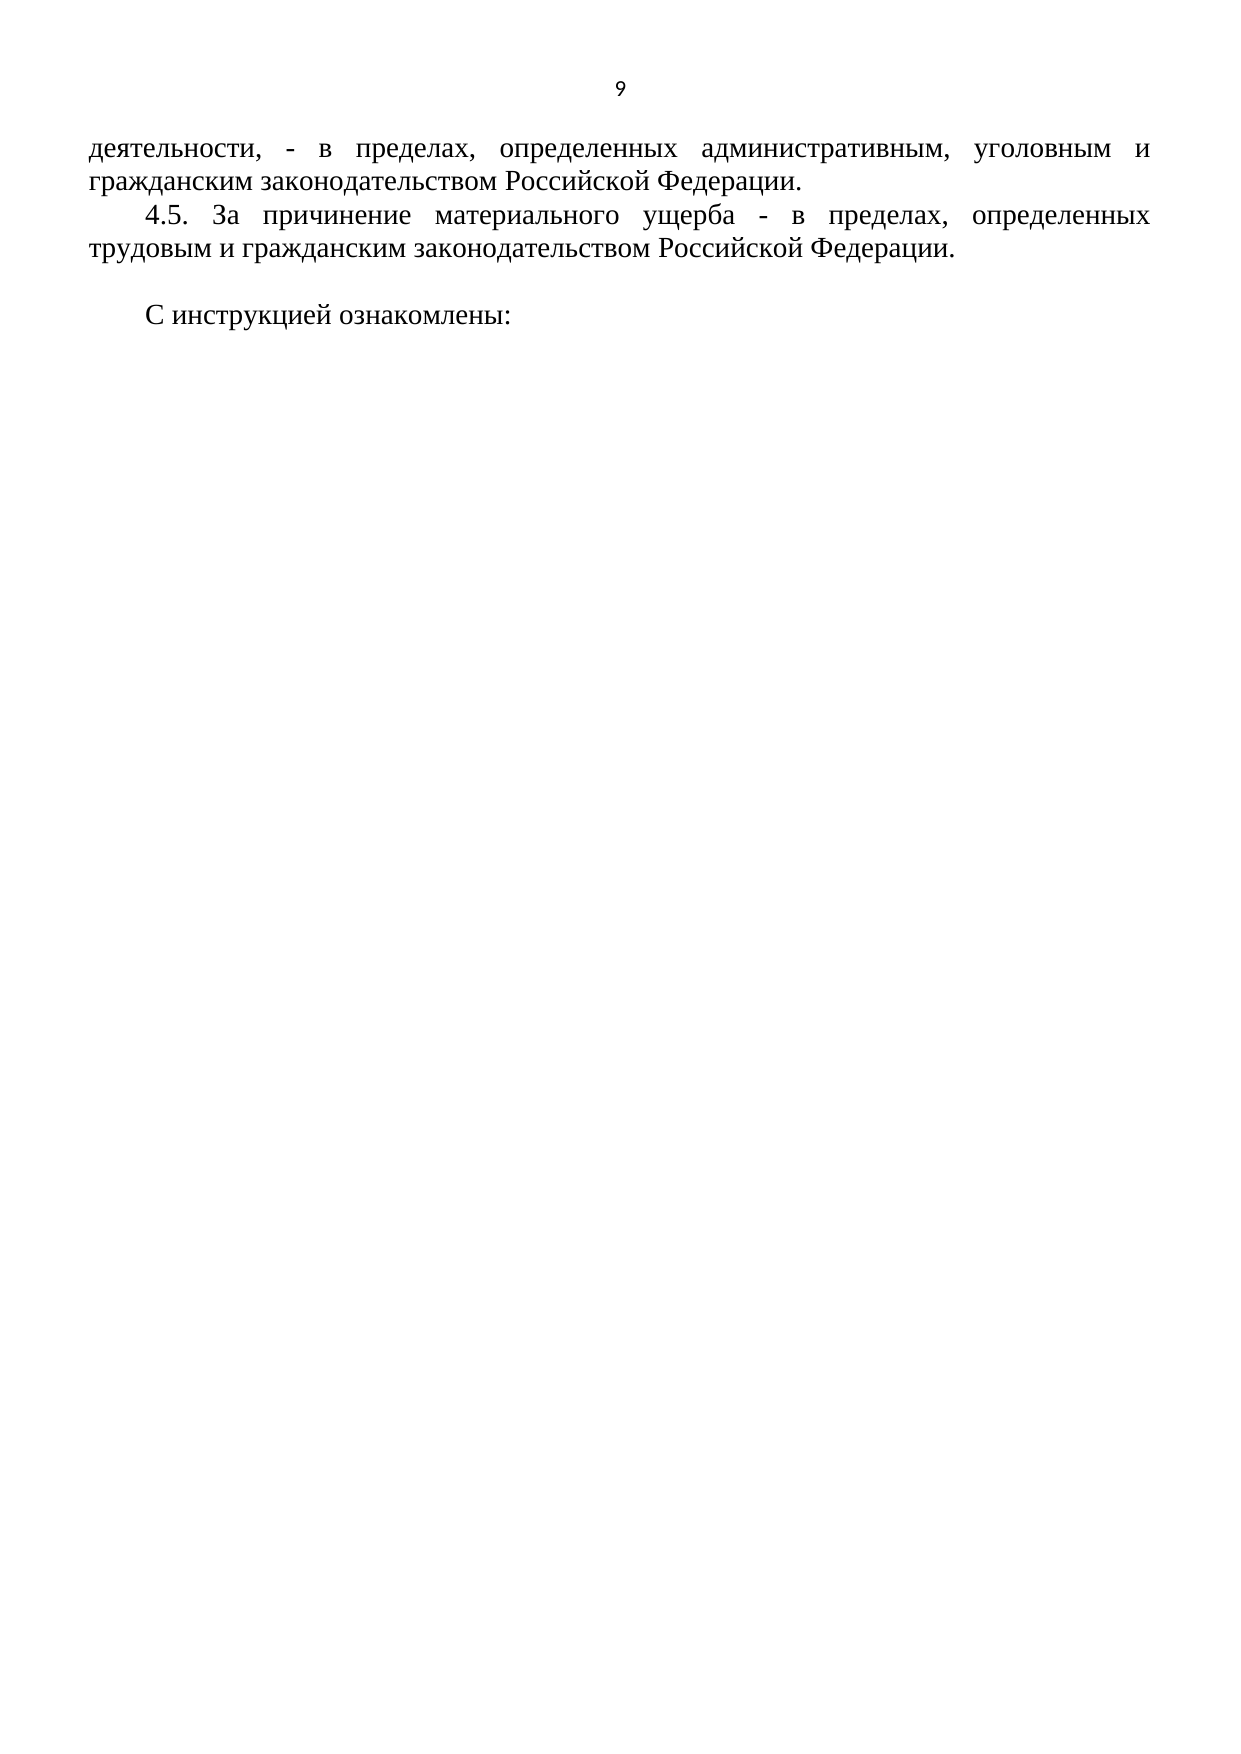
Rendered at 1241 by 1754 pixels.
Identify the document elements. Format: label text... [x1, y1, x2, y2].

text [89, 130, 1152, 197]
text С инструкцией ознакомлены: [89, 297, 1152, 331]
text 4.5. За причинение материального ущерба - в пределах, определенных трудовым и гражданским законодательством Российской Федерации. [89, 197, 1152, 264]
